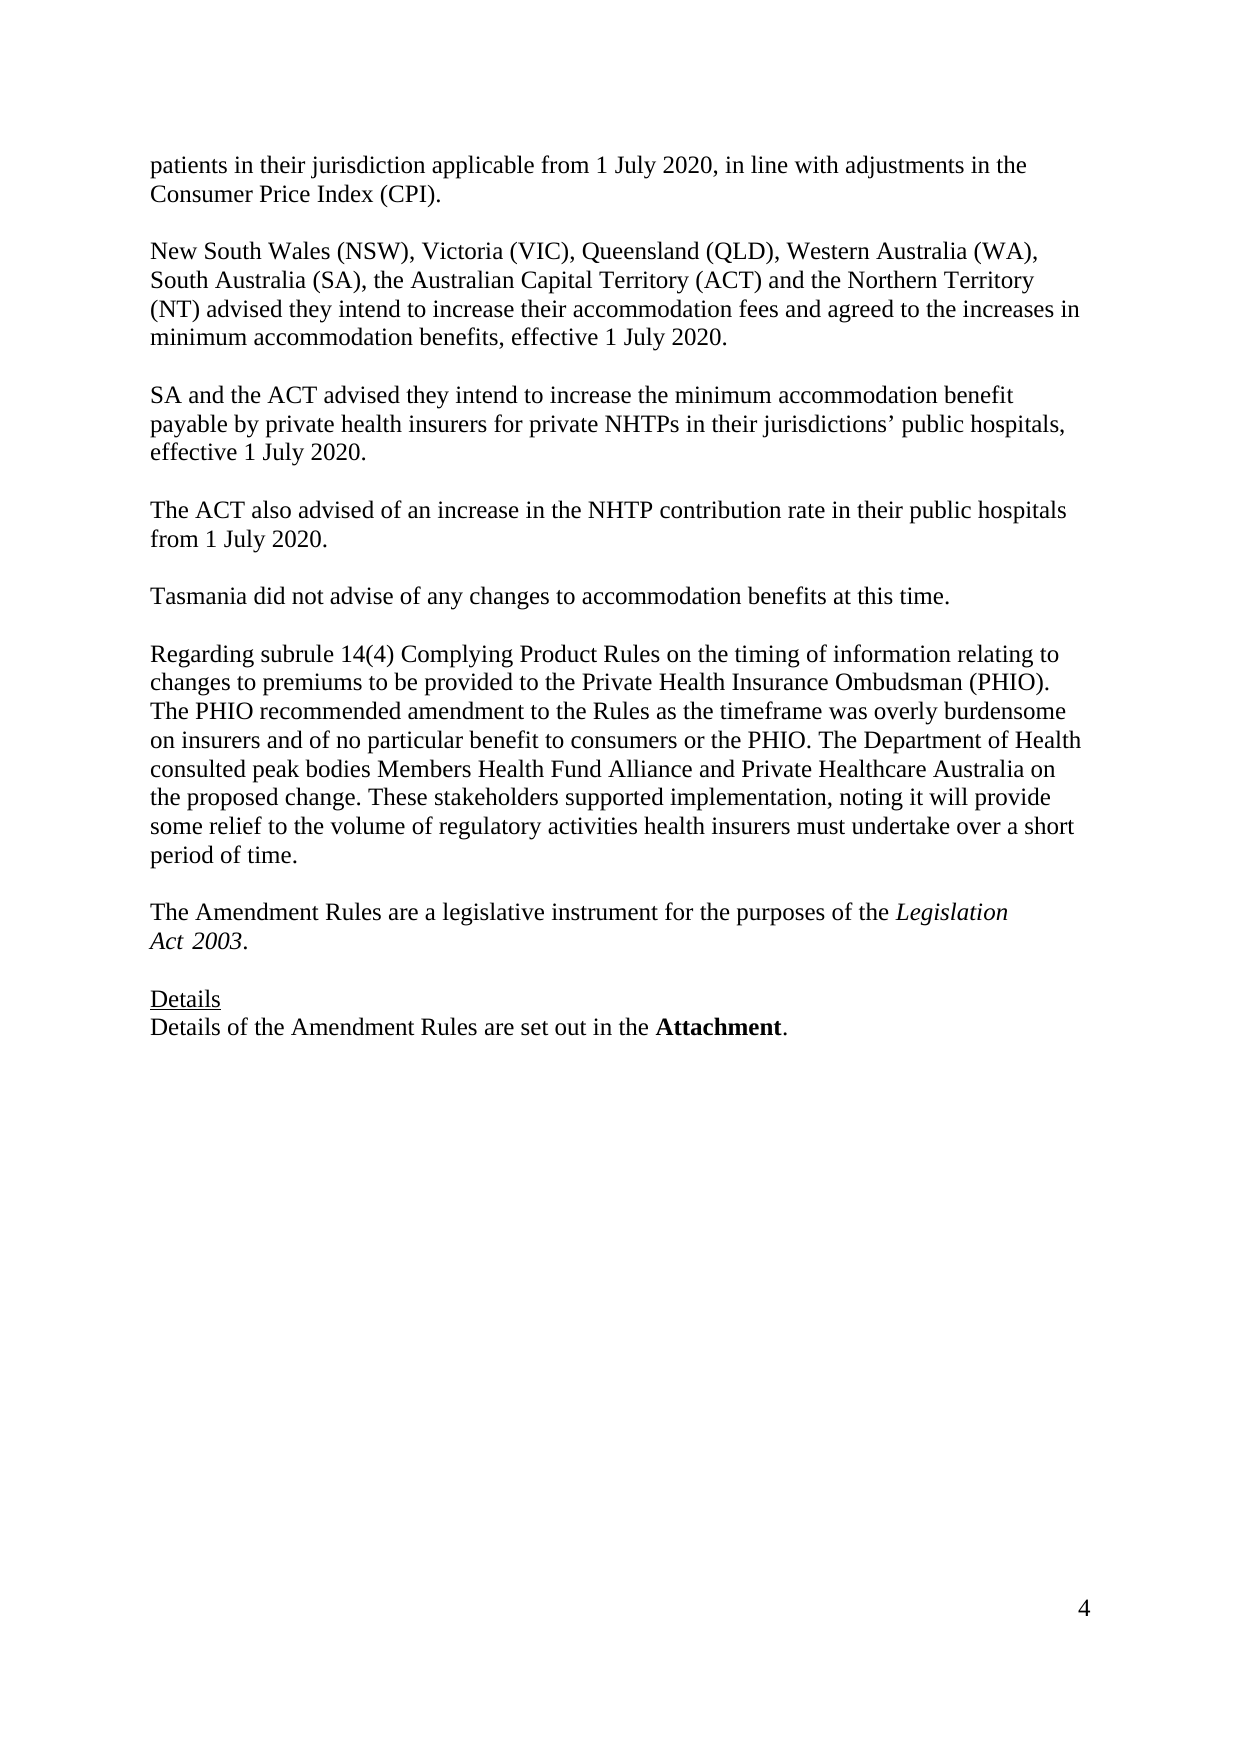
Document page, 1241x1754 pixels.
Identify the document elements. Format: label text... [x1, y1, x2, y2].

text The ACT also advised of an increase in the NHTP contribution rate in their public hospitals from 1 July 2020. [150, 495, 1090, 552]
text Details [150, 984, 1090, 1012]
text SA and the ACT advised they intend to increase the minimum accommodation benefit payable by private health insurers for private NHTPs in their jurisdictions’ public hospitals, effective 1 July 2020. [150, 380, 1090, 466]
text Details of the Amendment Rules are set out in the Attachment. [150, 1012, 1090, 1041]
text New South Wales (NSW), Victoria (VIC), Queensland (QLD), Western Australia (WA), South Australia (SA), the Australian Capital Territory (ACT) and the Northern Territory (NT) advised they intend to increase their accommodation fees and agreed to the increases in minimum accommodation benefits, effective 1 July 2020. [150, 236, 1090, 351]
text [150, 150, 1090, 207]
text Tasmania did not advise of any changes to accommodation benefits at this time. [150, 581, 1090, 610]
text The Amendment Rules are a legislative instrument for the purposes of the Legislation Act 2003. [150, 897, 1090, 955]
text Regarding subrule 14(4) Complying Product Rules on the timing of information relating to changes to premiums to be provided to the Private Health Insurance Ombudsman (PHIO). The PHIO recommended amendment to the Rules as the timeframe was overly burdensome on insurers and of no particular benefit to consumers or the PHIO. The Department of Health consulted peak bodies Members Health Fund Alliance and Private Healthcare Australia on the proposed change. These stakeholders supported implementation, noting it will provide some relief to the volume of regulatory activities health insurers must undertake over a short period of time. [150, 639, 1090, 869]
